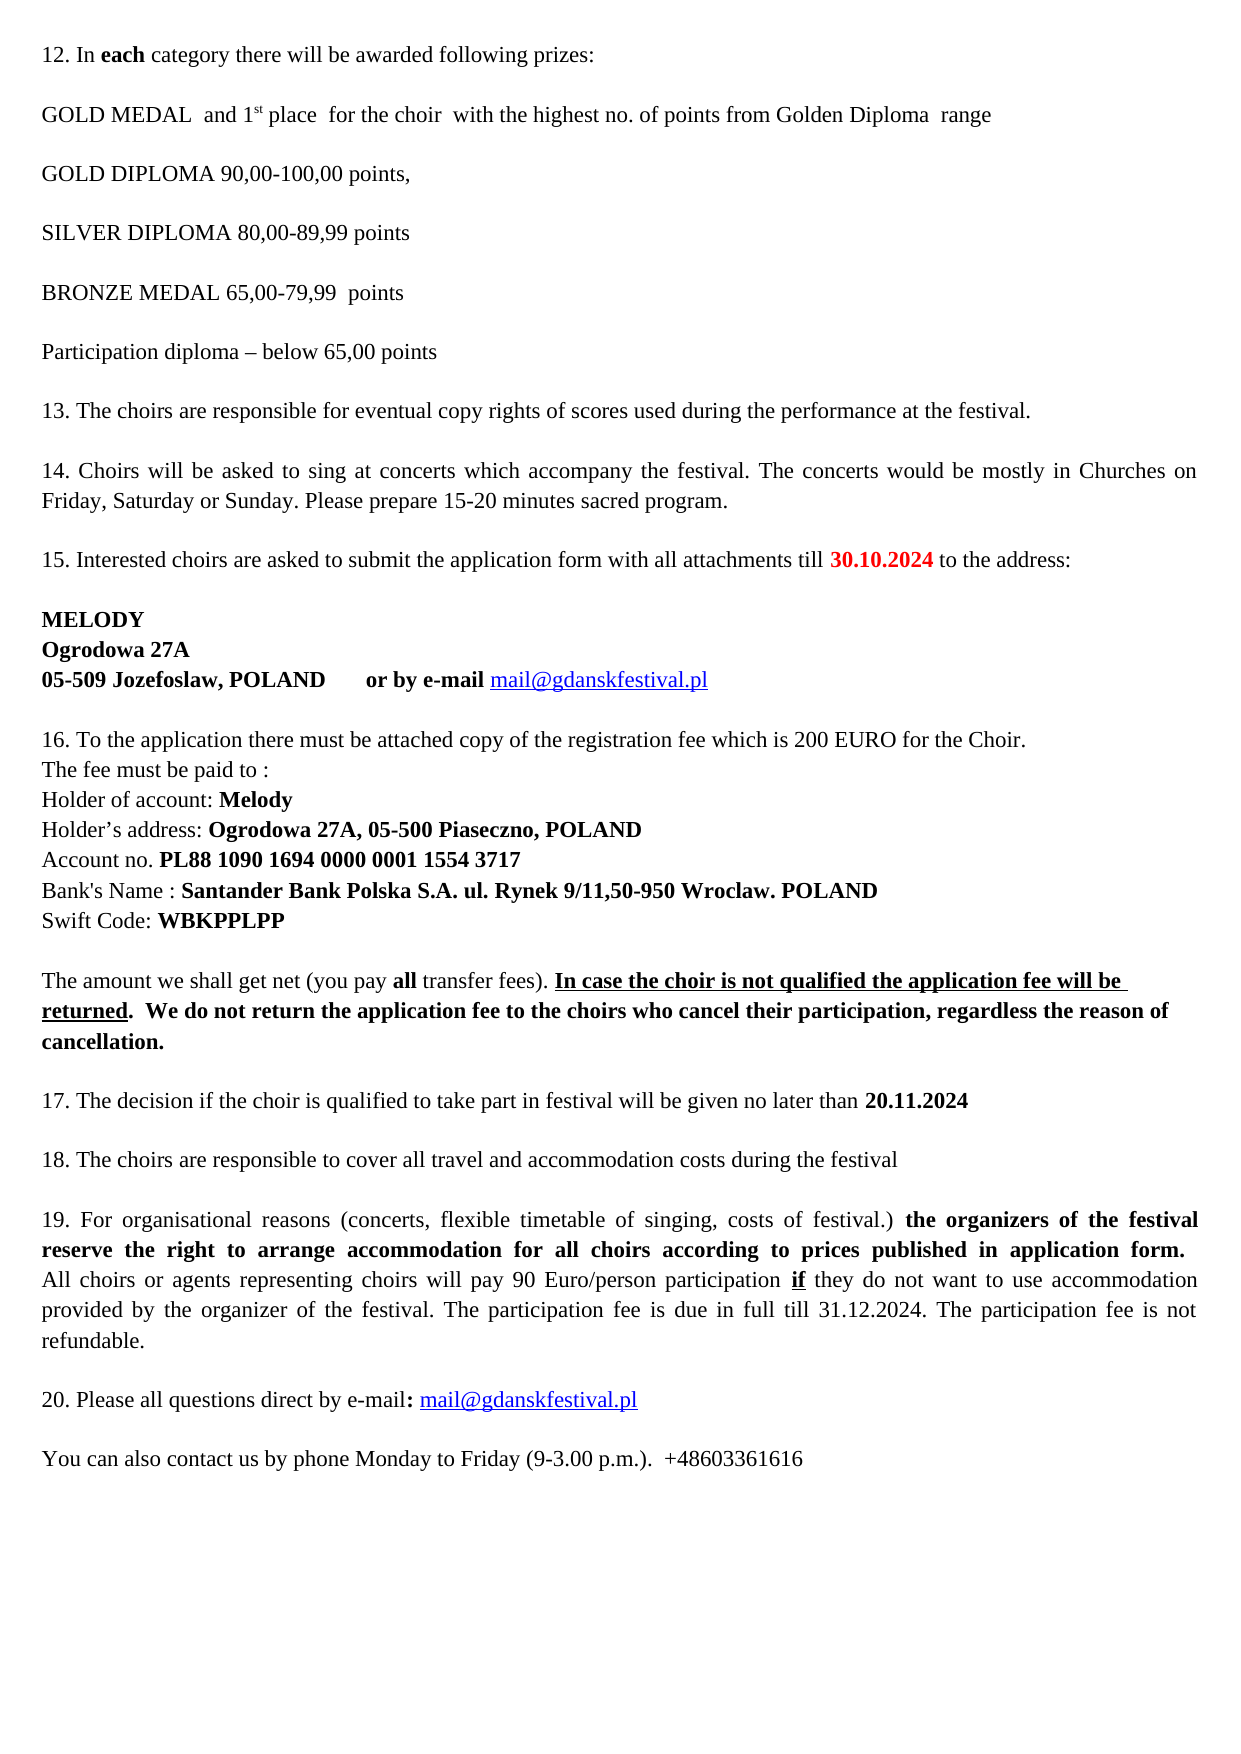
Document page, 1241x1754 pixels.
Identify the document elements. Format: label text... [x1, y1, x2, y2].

text 16. To the application there must be attached copy of the registration fee which is 200 EURO for the Choir. [41, 726, 1199, 752]
text Bank's Name : Santander Bank Polska S.A. ul. Rynek 9/11,50-950 Wroclaw. POLAND [41, 877, 1199, 903]
text You can also contact us by phone Monday to Friday (9-3.00 p.m.). +48603361616 [41, 1446, 1199, 1472]
text The amount we shall get net (you pay all transfer fees). In case the choir is not qualified the application fee will be returned. We do not return the application fee to the choirs who cancel their participation, regardless the reason of cancellation. [41, 967, 1199, 1054]
text Swift Code: WBKPPLPP [41, 907, 1199, 933]
text 20. Please all questions direct by e-mail: mail@gdanskfestival.pl [41, 1386, 1199, 1412]
text Holder of account: Melody [41, 786, 1199, 812]
text Account no. PL88 1090 1694 0000 0001 1554 3717 [41, 847, 1199, 873]
text GOLD DIPLOMA 90,00-100,00 points, [41, 160, 1199, 186]
text Holder’s address: Ogrodowa 27A, 05-500 Piaseczno, POLAND [41, 816, 1199, 843]
text 15. Interested choirs are asked to submit the application form with all attachments till 30.10.2024 to the address: [41, 547, 1199, 573]
text Participation diploma – below 65,00 points [41, 338, 1199, 364]
text 19. For organisational reasons (concerts, flexible timetable of singing, costs of festival.) the organizers of the festival reserve the right to arrange accommodation for all choirs according to prices published in application form. All choirs or agents representing choirs will pay 90 Euro/person participation if they do not want to use accommodation provided by the organizer of the festival. The participation fee is due in full till 31.12.2024. The participation fee is not refundable. [41, 1206, 1199, 1353]
text 14. Choirs will be asked to sing at concerts which accompany the festival. The concerts would be mostly in Churches on Friday, Saturday or Sunday. Please prepare 15-20 minutes sacred program. [41, 457, 1199, 513]
text 12. In each category there will be awarded following prizes: [41, 41, 1199, 68]
text MELODY Ogrodowa 27A 05-509 Jozefoslaw, POLAND or by e-mail mail@gdanskfestival.pl [41, 606, 1199, 693]
text The fee must be paid to : [41, 756, 1199, 782]
text GOLD MEDAL and 1st place for the choir with the highest no. of points from Golden Diploma range [41, 101, 1199, 127]
text BRONZE MEDAL 65,00-79,99 points [41, 279, 1199, 305]
text 18. The choirs are responsible to cover all travel and accommodation costs during the festival [41, 1147, 1199, 1173]
text 17. The decision if the choir is qualified to take part in festival will be given no later than 20.11.2024 [41, 1087, 1199, 1113]
text SILVER DIPLOMA 80,00-89,99 points [41, 219, 1199, 246]
text 13. The choirs are responsible for eventual copy rights of scores used during the performance at the festival. [41, 398, 1199, 424]
